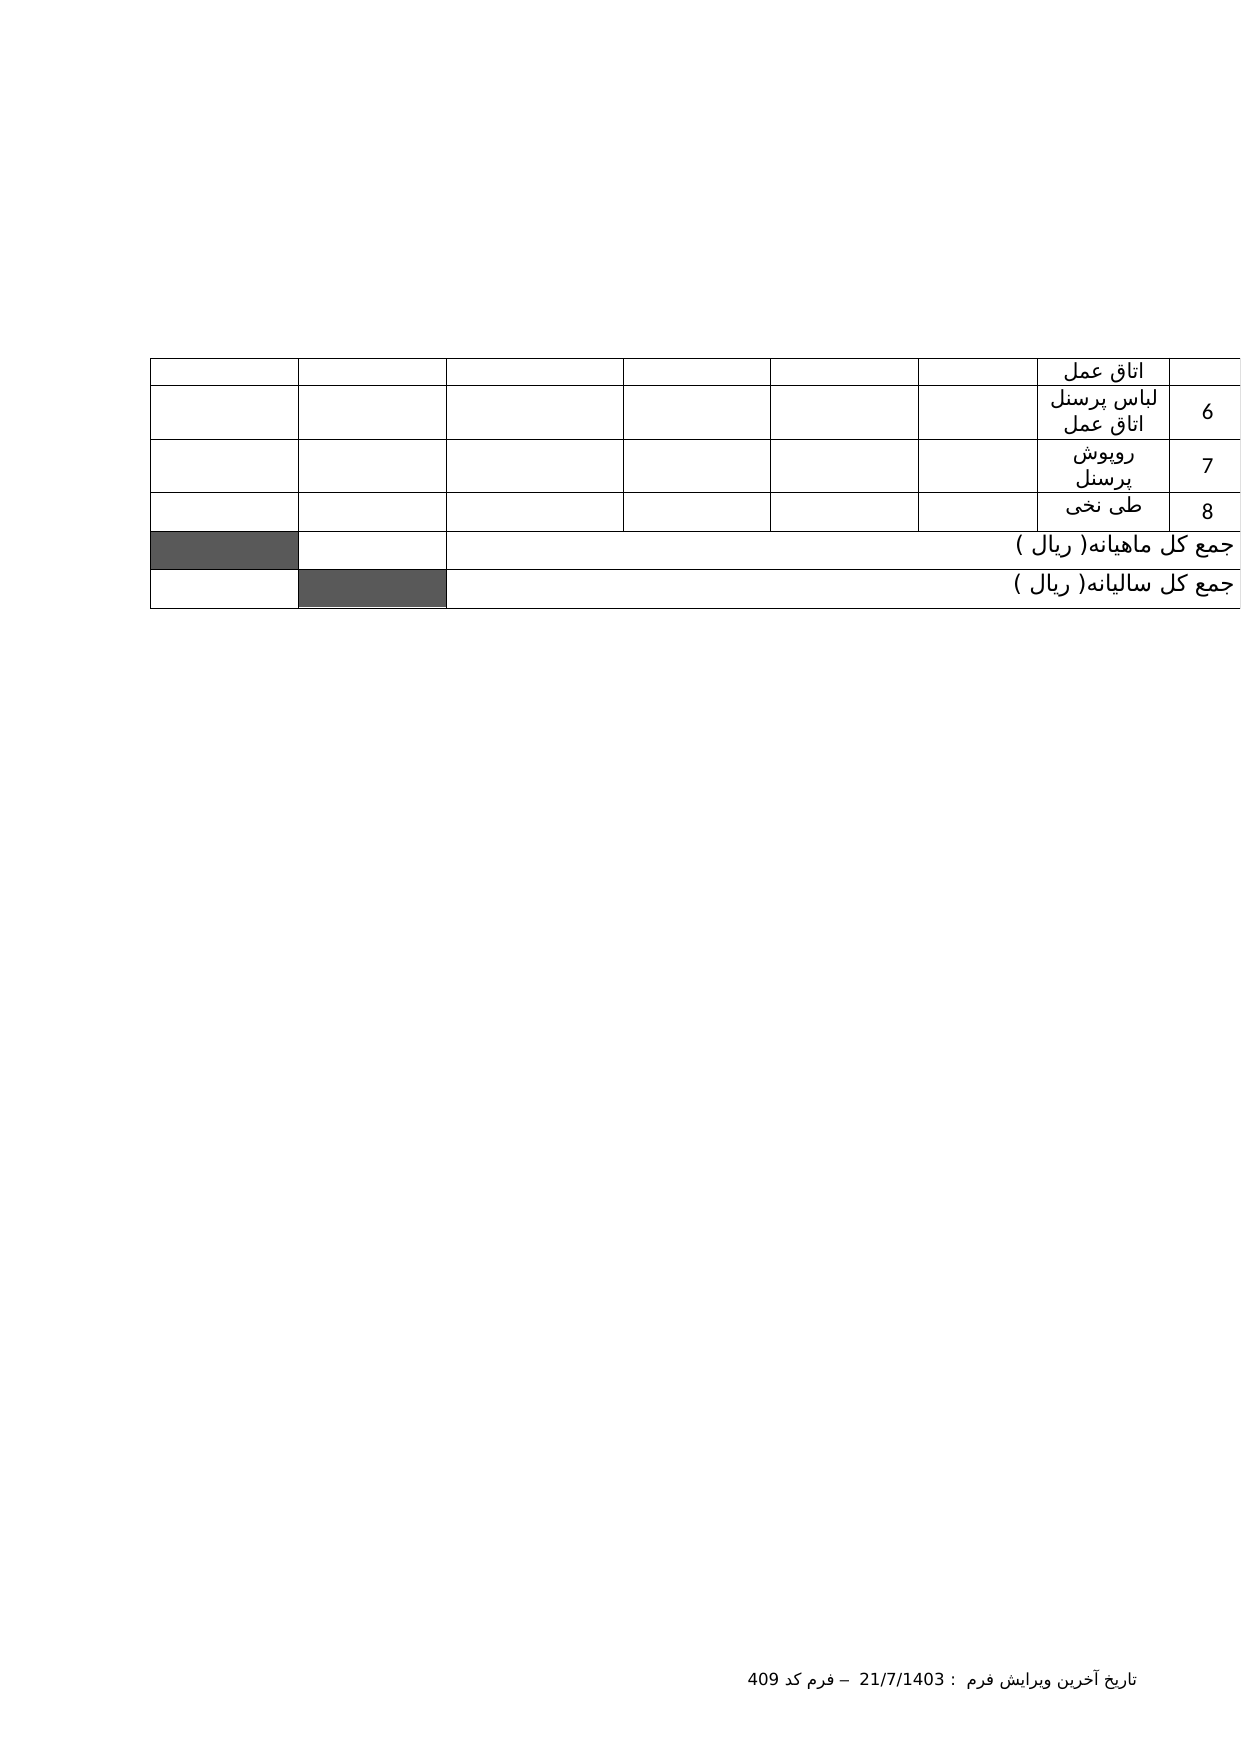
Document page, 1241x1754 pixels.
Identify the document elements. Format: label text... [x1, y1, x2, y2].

table_cell [919, 493, 1037, 531]
table_cell [151, 570, 298, 607]
table_cell [447, 359, 623, 385]
table_cell [151, 359, 298, 385]
table_cell [624, 386, 770, 439]
table_cell [299, 359, 446, 385]
table_cell 8 [1170, 493, 1240, 531]
table_cell [299, 570, 446, 607]
table_cell [151, 493, 298, 531]
table_cell [771, 493, 918, 531]
table_cell 5 [1170, 359, 1240, 385]
table_cell [919, 359, 1037, 385]
table_cell [919, 386, 1037, 439]
table_cell [447, 386, 623, 439]
table_cell [624, 359, 770, 385]
table_cell [624, 440, 770, 492]
table_cell روپوش پرسنل [1038, 440, 1169, 492]
table_cell [151, 386, 298, 439]
table_cell [771, 359, 918, 385]
table_cell جمع کل سالیانه( ریال ) [447, 570, 1240, 607]
table_cell [447, 440, 623, 492]
table_cell طی نخی [1038, 493, 1169, 531]
table_cell [299, 493, 446, 531]
table_cell [299, 532, 446, 569]
table_cell جمع کل ماهیانه( ریال ) [447, 532, 1240, 569]
table_cell [151, 532, 298, 569]
table_cell [771, 440, 918, 492]
table_cell [299, 386, 446, 439]
table_cell لباس پرسنل اتاق عمل [1038, 386, 1169, 439]
table_cell [151, 440, 298, 492]
table_cell [919, 440, 1037, 492]
table_cell 6 [1170, 386, 1240, 439]
table_cell [624, 493, 770, 531]
table_cell [299, 440, 446, 492]
table_cell [447, 493, 623, 531]
table_cell 7 [1170, 440, 1240, 492]
table_cell شان و گان اتاق عمل [1038, 359, 1169, 385]
table_cell [771, 386, 918, 439]
